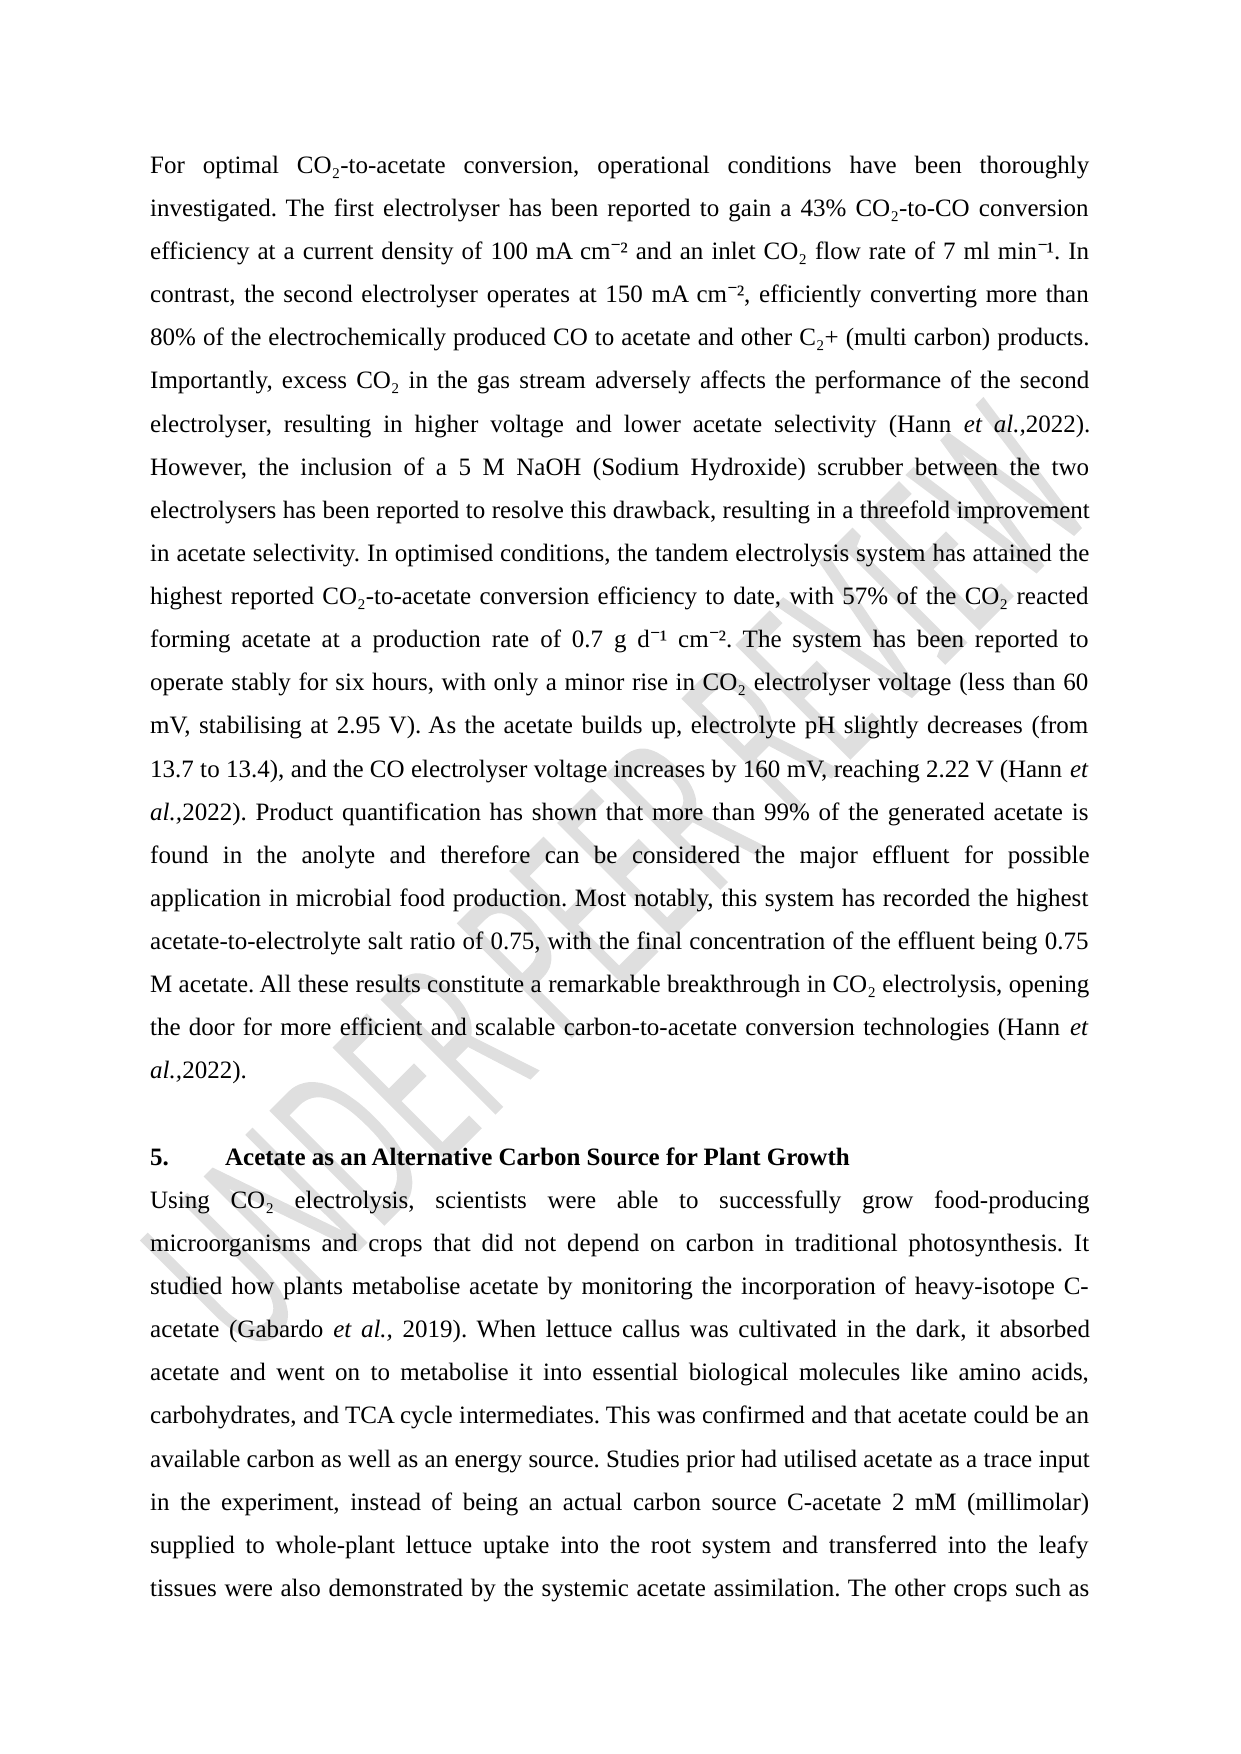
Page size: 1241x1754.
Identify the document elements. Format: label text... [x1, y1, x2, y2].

list Acetate as an Alternative Carbon Source for Plant Growth [150, 1142, 1090, 1171]
list For optimal CO₂-to-acetate conversion, operational conditions have been thoroughly investigated. The first electrolyser has been reported to gain a 43% CO₂-to-CO conversion efficiency at a current density of 100 mA cm⁻² and an inlet CO₂ flow rate of 7 ml min⁻¹. In contrast, the second electrolyser operates at 150 mA cm⁻², efficiently converting more than 80% of the electrochemically produced CO to acetate and other C₂+ (multi carbon) products. Importantly, excess CO₂ in the gas stream adversely affects the performance of the second electrolyser, resulting in higher voltage and lower acetate selectivity (Hann et al.,2022). However, the inclusion of a 5 M NaOH (Sodium Hydroxide) scrubber between the two electrolysers has been reported to resolve this drawback, resulting in a threefold improvement in acetate selectivity. In optimised conditions, the tandem electrolysis system has attained the highest reported CO₂-to-acetate conversion efficiency to date, with 57% of the CO₂ reacted forming acetate at a production rate of 0.7 g d⁻¹ cm⁻². The system has been reported to operate stably for six hours, with only a minor rise in CO₂ electrolyser voltage (less than 60 mV, stabilising at 2.95 V). As the acetate builds up, electrolyte pH slightly decreases (from 13.7 to 13.4), and the CO electrolyser voltage increases by 160 mV, reaching 2.22 V (Hann et al.,2022). Product quantification has shown that more than 99% of the generated acetate is found in the anolyte and therefore can be considered the major effluent for possible application in microbial food production. Most notably, this system has recorded the highest acetate-to-electrolyte salt ratio of 0.75, with the final concentration of the effluent being 0.75 M acetate. All these results constitute a remarkable breakthrough in CO₂ electrolysis, opening the door for more efficient and scalable carbon-to-acetate conversion technologies (Hann et al.,2022). [150, 150, 1090, 1084]
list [150, 1185, 1090, 1602]
